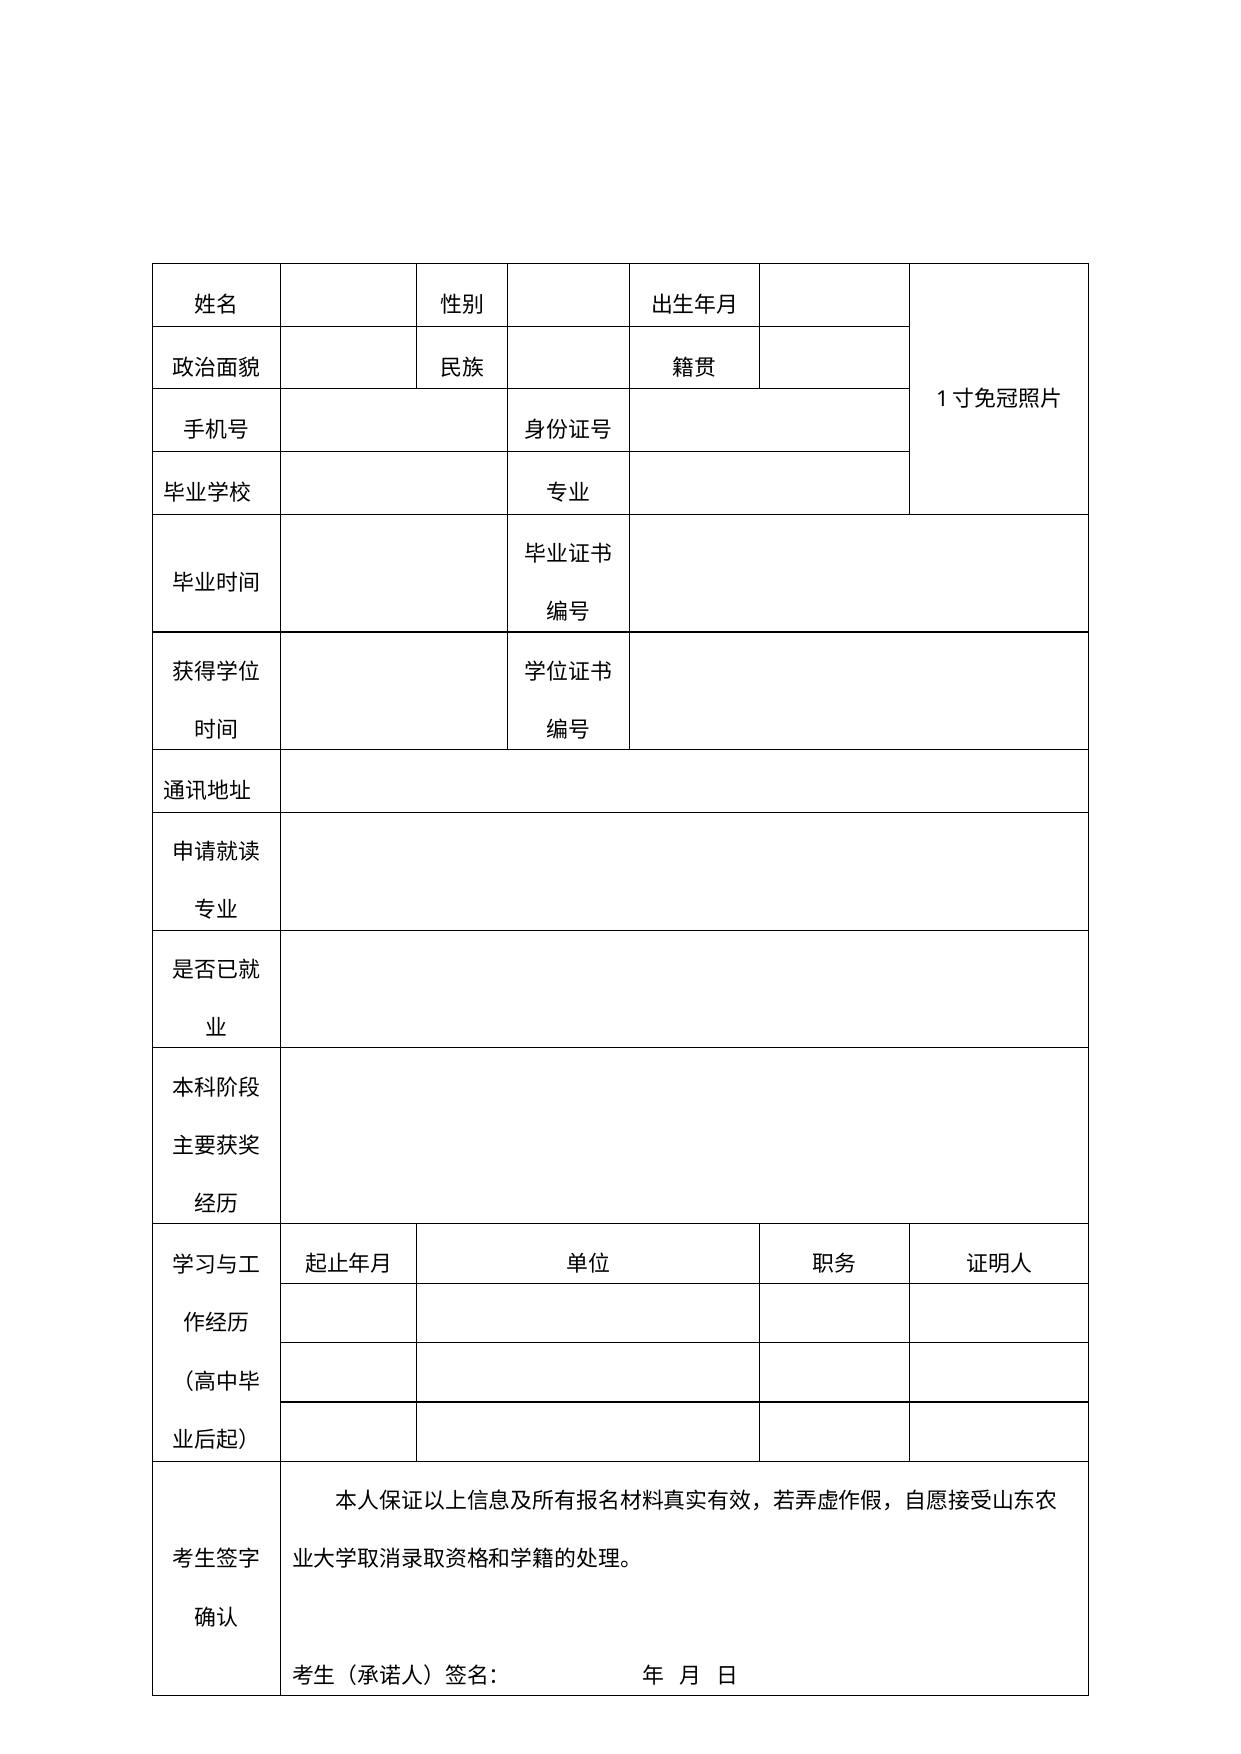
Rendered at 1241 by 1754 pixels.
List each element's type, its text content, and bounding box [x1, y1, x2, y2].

table_cell [910, 1403, 1088, 1461]
table_cell [910, 1284, 1088, 1342]
table_cell 申请就读专业 [153, 813, 280, 929]
table_cell [417, 1343, 759, 1401]
table_cell [630, 452, 909, 514]
table_cell 手机号 [153, 389, 280, 451]
table_cell [417, 1403, 759, 1461]
table_cell 政治面貌 [153, 327, 280, 388]
table_cell 籍贯 [630, 327, 759, 388]
table_cell [281, 1048, 1088, 1223]
table_cell [281, 515, 507, 631]
table_cell [630, 389, 909, 451]
table_cell 毕业学校 [153, 452, 280, 514]
table_cell [760, 327, 909, 388]
table_cell 身份证号 [508, 389, 629, 451]
table_cell [281, 452, 507, 514]
table_cell 本科阶段主要获奖经历 [153, 1048, 280, 1223]
table_cell [281, 1403, 416, 1461]
table_cell 起止年月 [281, 1224, 416, 1283]
table_cell [281, 1284, 416, 1342]
table_cell [281, 750, 1088, 812]
table_cell 证明人 [910, 1224, 1088, 1283]
table_cell 通讯地址 [153, 750, 280, 812]
table_header 姓名 [153, 264, 280, 326]
table_header 性别 [417, 264, 507, 326]
table_cell 毕业时间 [153, 515, 280, 631]
table_cell 考生签字确认 [153, 1462, 280, 1695]
table_cell [281, 813, 1088, 929]
table_cell 专业 [508, 452, 629, 514]
table_cell [281, 327, 416, 388]
table_cell 本人保证以上信息及所有报名材料真实有效，若弄虚作假，自愿接受山东农业大学取消录取资格和学籍的处理。 考生（承诺人）签名： 年 月 日 [281, 1462, 1088, 1695]
table_cell [760, 1284, 909, 1342]
table_cell 毕业证书编号 [508, 515, 629, 631]
table_cell [760, 1343, 909, 1401]
table_header [760, 264, 909, 326]
table_cell 是否已就业 [153, 931, 280, 1047]
table_header 出生年月 [630, 264, 759, 326]
table_cell [281, 633, 507, 749]
table_cell 单位 [417, 1224, 759, 1283]
table_header 1寸免冠照片 [910, 264, 1088, 514]
table_cell [281, 931, 1088, 1047]
table_cell [417, 1284, 759, 1342]
table_cell 学习与工作经历（高中毕业后起） [153, 1224, 280, 1461]
table_cell [910, 1343, 1088, 1401]
table_cell 学位证书编号 [508, 633, 629, 749]
table_header [508, 264, 629, 326]
table_cell [630, 633, 1088, 749]
table_cell [760, 1403, 909, 1461]
table_cell [630, 515, 1088, 631]
table_cell 职务 [760, 1224, 909, 1283]
table_cell 民族 [417, 327, 507, 388]
table_header [281, 264, 416, 326]
table_cell [281, 1343, 416, 1401]
table_cell 获得学位时间 [153, 633, 280, 749]
table_cell [281, 389, 507, 451]
table_cell [508, 327, 629, 388]
